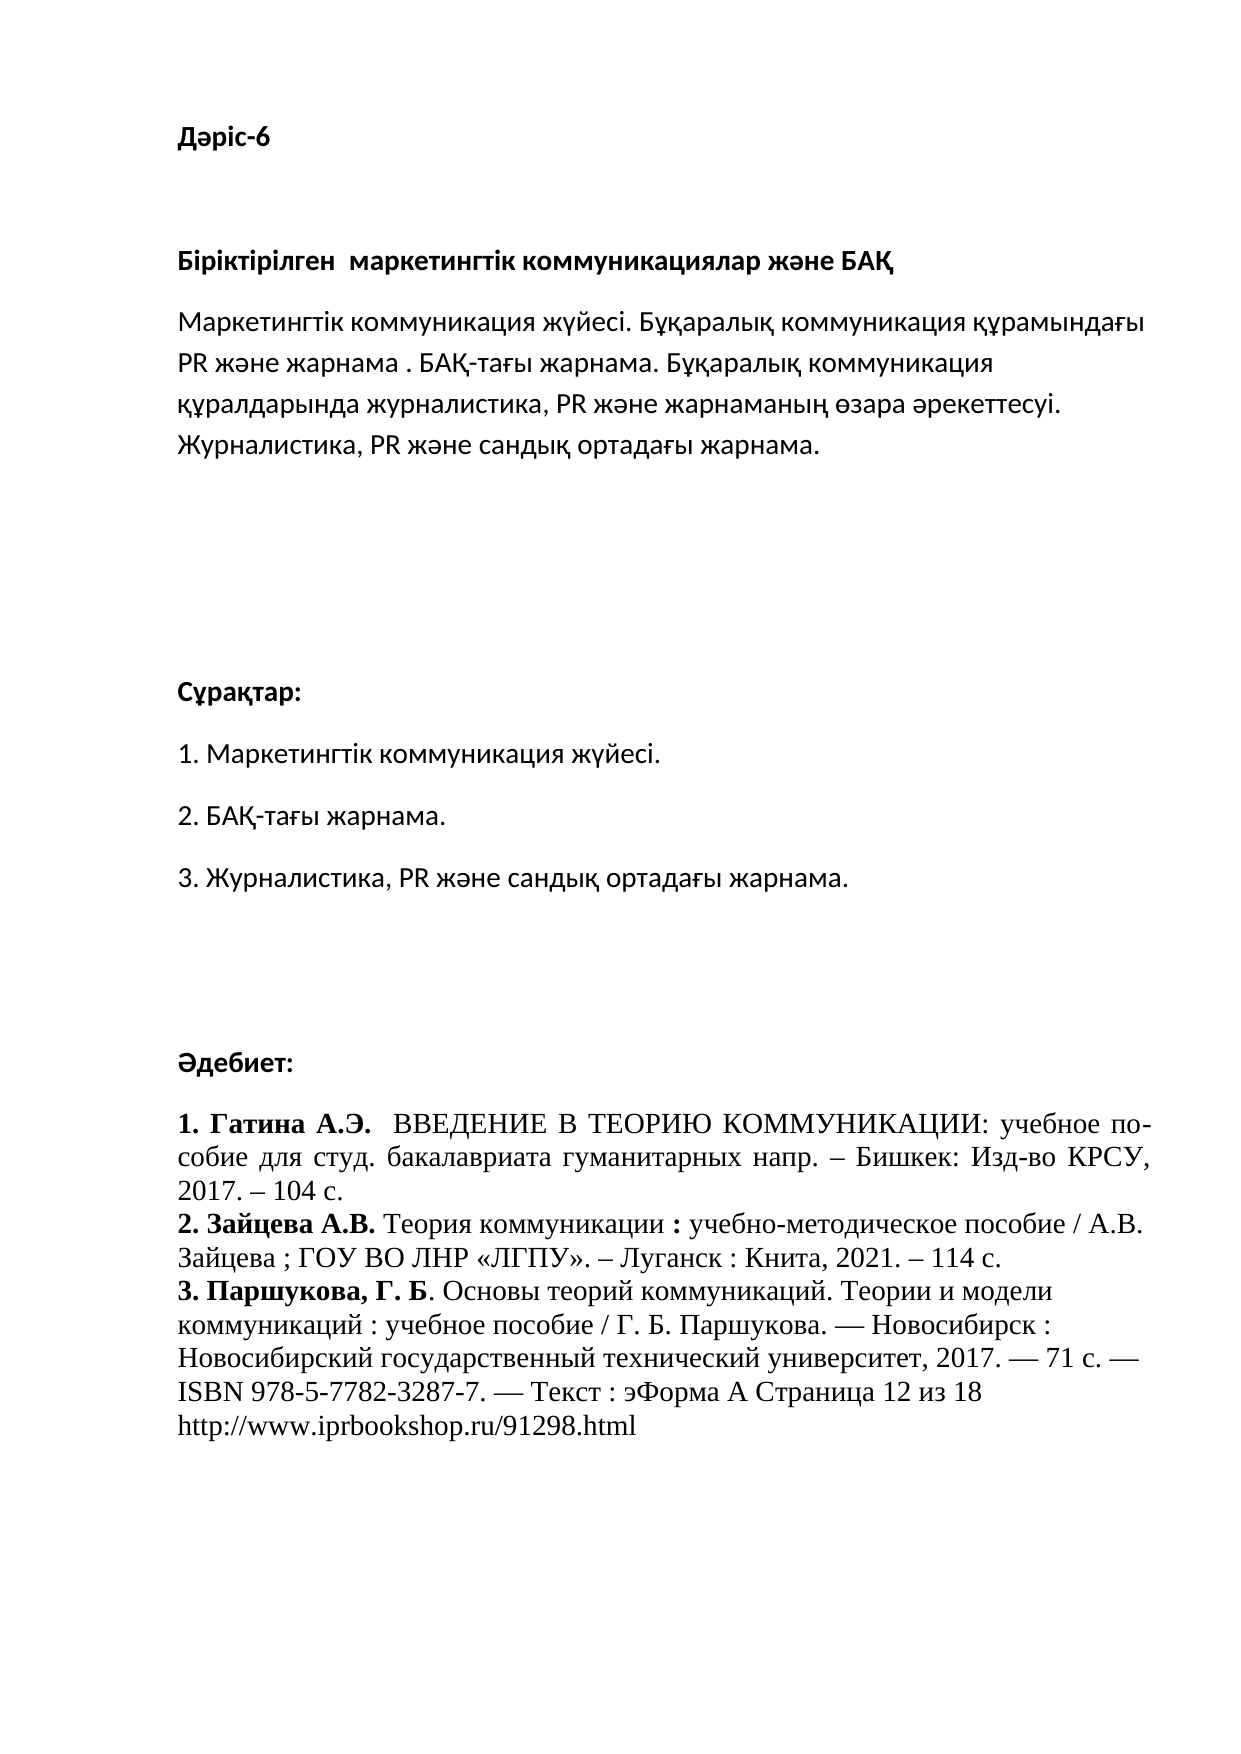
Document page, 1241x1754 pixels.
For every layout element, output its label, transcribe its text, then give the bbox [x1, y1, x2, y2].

text 2. Зайцева А.В. Теория коммуникации : учебно-методическое пособие / А.В. Зайцева ; ГОУ ВО ЛНР «ЛГПУ». – Луганск : Книта, 2021. – 114 с. [177, 1206, 1152, 1273]
text http://www.iprbookshop.ru/91298.html [177, 1408, 1152, 1441]
text 2. БАҚ-тағы жарнама. [177, 797, 1152, 832]
text Біріктірілген маркетингтік коммуникациялар және БАҚ [177, 242, 1152, 277]
text Әдебиет: [177, 1044, 1152, 1079]
text 3. Паршукова, Г. Б. Основы теорий коммуникаций. Теории и модели коммуникаций : учебное пособие / Г. Б. Паршукова. — Новосибирск : Новосибирский государственный технический университет, 2017. — 71 c. — ISBN 978-5-7782-3287-7. — Текст : эФорма А Страница 12 из 18 [177, 1273, 1152, 1408]
text Дәріс-6 [177, 118, 1152, 154]
text 3. Журналистика, PR және сандық ортадағы жарнама. [177, 859, 1152, 894]
text 1. Гатина А.Э. ВВЕДЕНИЕ В ТЕОРИЮ КОММУНИКАЦИИ: учебное пособие для студ. бакалавриата гуманитарных напр. – Бишкек: Изд-во КРСУ, 2017. – 104 с. [177, 1106, 1152, 1206]
text Маркетингтік коммуникация жүйесі. Бұқаралық коммуникация құрамындағы PR және жарнама . БАҚ-тағы жарнама. Бұқаралық коммуникация құралдарында журналистика, PR және жарнаманың өзара әрекеттесуі. Журналистика, PR және сандық ортадағы жарнама. [177, 303, 1152, 462]
text 1. Маркетингтік коммуникация жүйесі. [177, 735, 1152, 771]
text Сұрақтар: [177, 673, 1152, 709]
